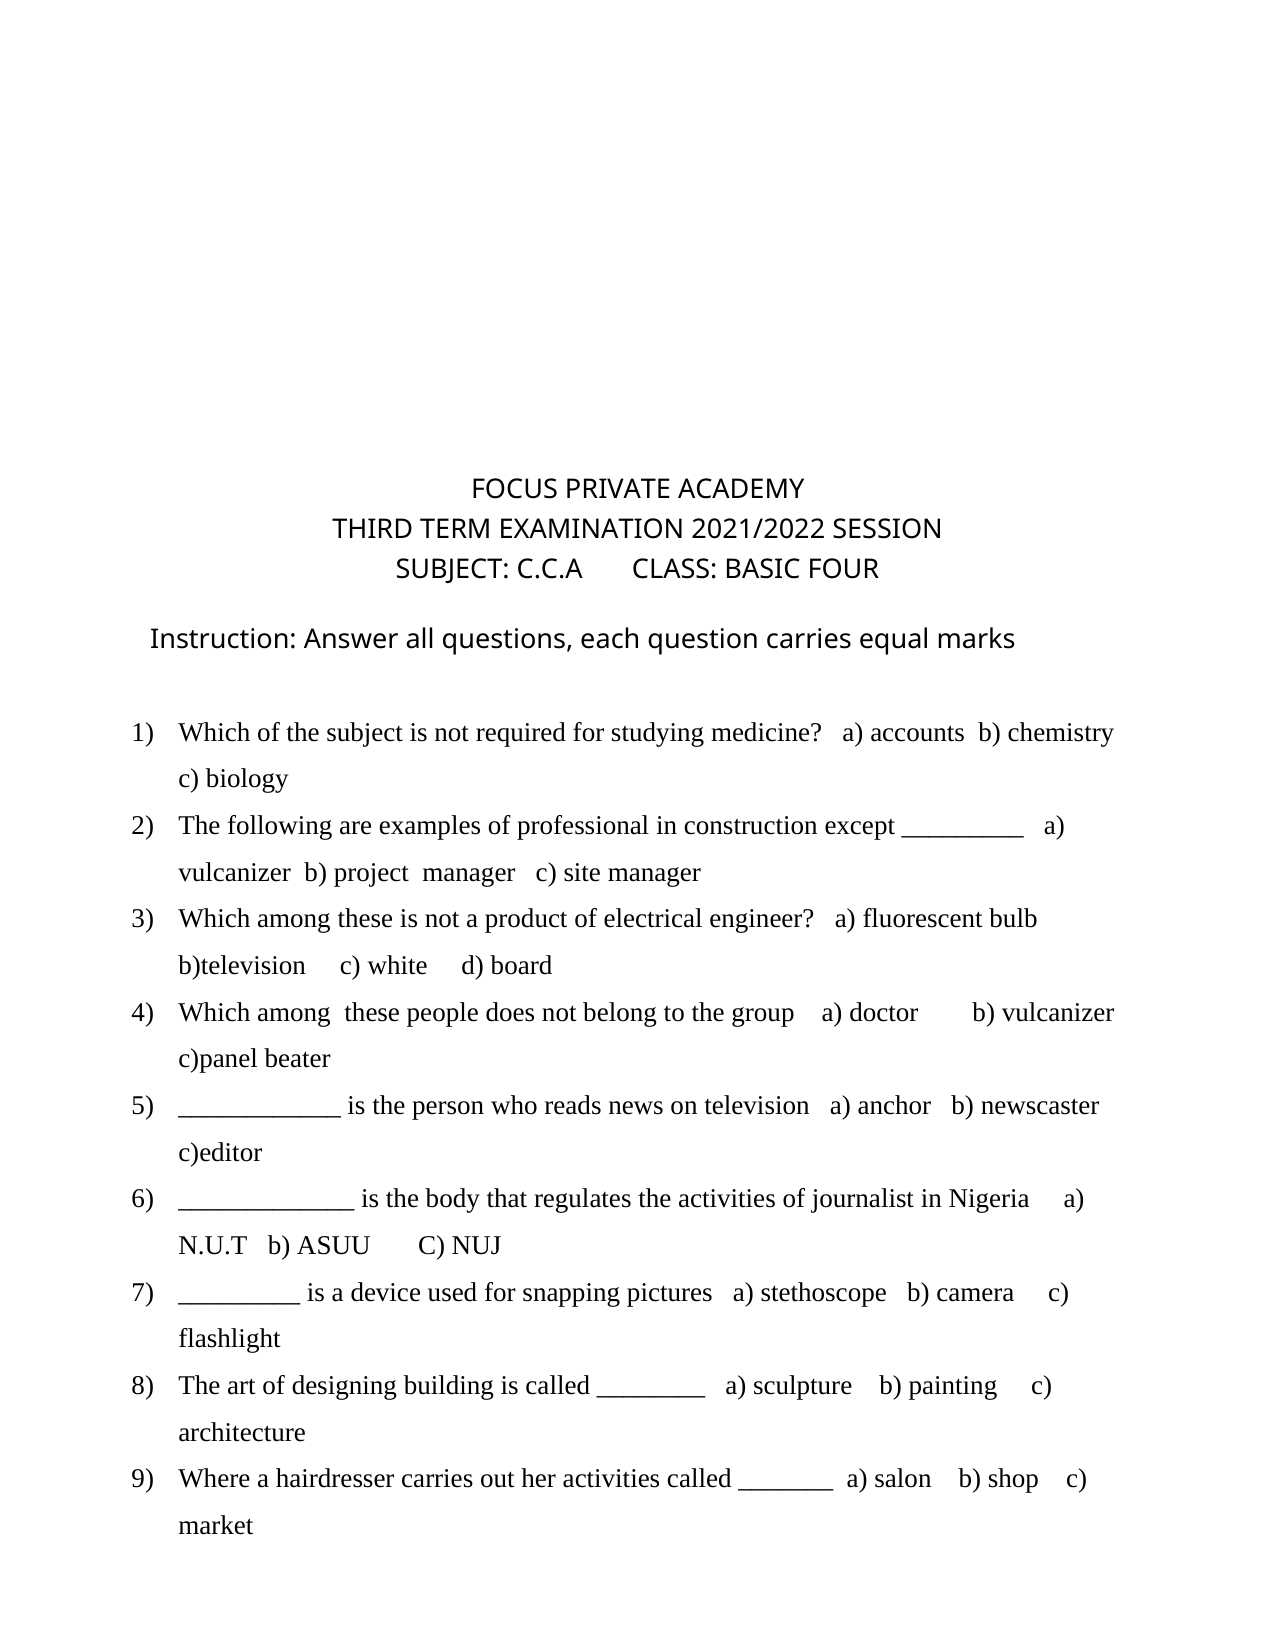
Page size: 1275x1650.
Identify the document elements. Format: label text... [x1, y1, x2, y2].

text SUBJECT: C.C.A CLASS: BASIC FOUR [150, 549, 1125, 586]
text FOCUS PRIVATE ACADEMY [150, 470, 1125, 507]
list _____________ is the body that regulates the activities of journalist in Nigeria a) N.U.T b) ASUU C) NUJ [131, 1182, 1125, 1260]
text Instruction: Answer all questions, each question carries equal marks [150, 619, 1125, 656]
list The following are examples of professional in construction except _________ a) vulcanizer b) project manager c) site manager [131, 809, 1125, 887]
list Where a hairdresser carries out her activities called _______ a) salon b) shop c) market [131, 1462, 1125, 1540]
list The art of designing building is called ________ a) sculpture b) painting c) architecture [131, 1369, 1125, 1447]
list Which among these is not a product of electrical engineer? a) fluorescent bulb b)television c) white d) board [131, 902, 1125, 980]
list ____________ is the person who reads news on television a) anchor b) newscaster c)editor [131, 1089, 1125, 1167]
list Which of the subject is not required for studying medicine? a) accounts b) chemistry c) biology [131, 716, 1125, 793]
list Which among these people does not belong to the group a) doctor b) vulcanizer c)panel beater [131, 996, 1125, 1073]
text THIRD TERM EXAMINATION 2021/2022 SESSION [150, 509, 1125, 546]
list _________ is a device used for snapping pictures a) stethoscope b) camera c) flashlight [131, 1276, 1125, 1353]
